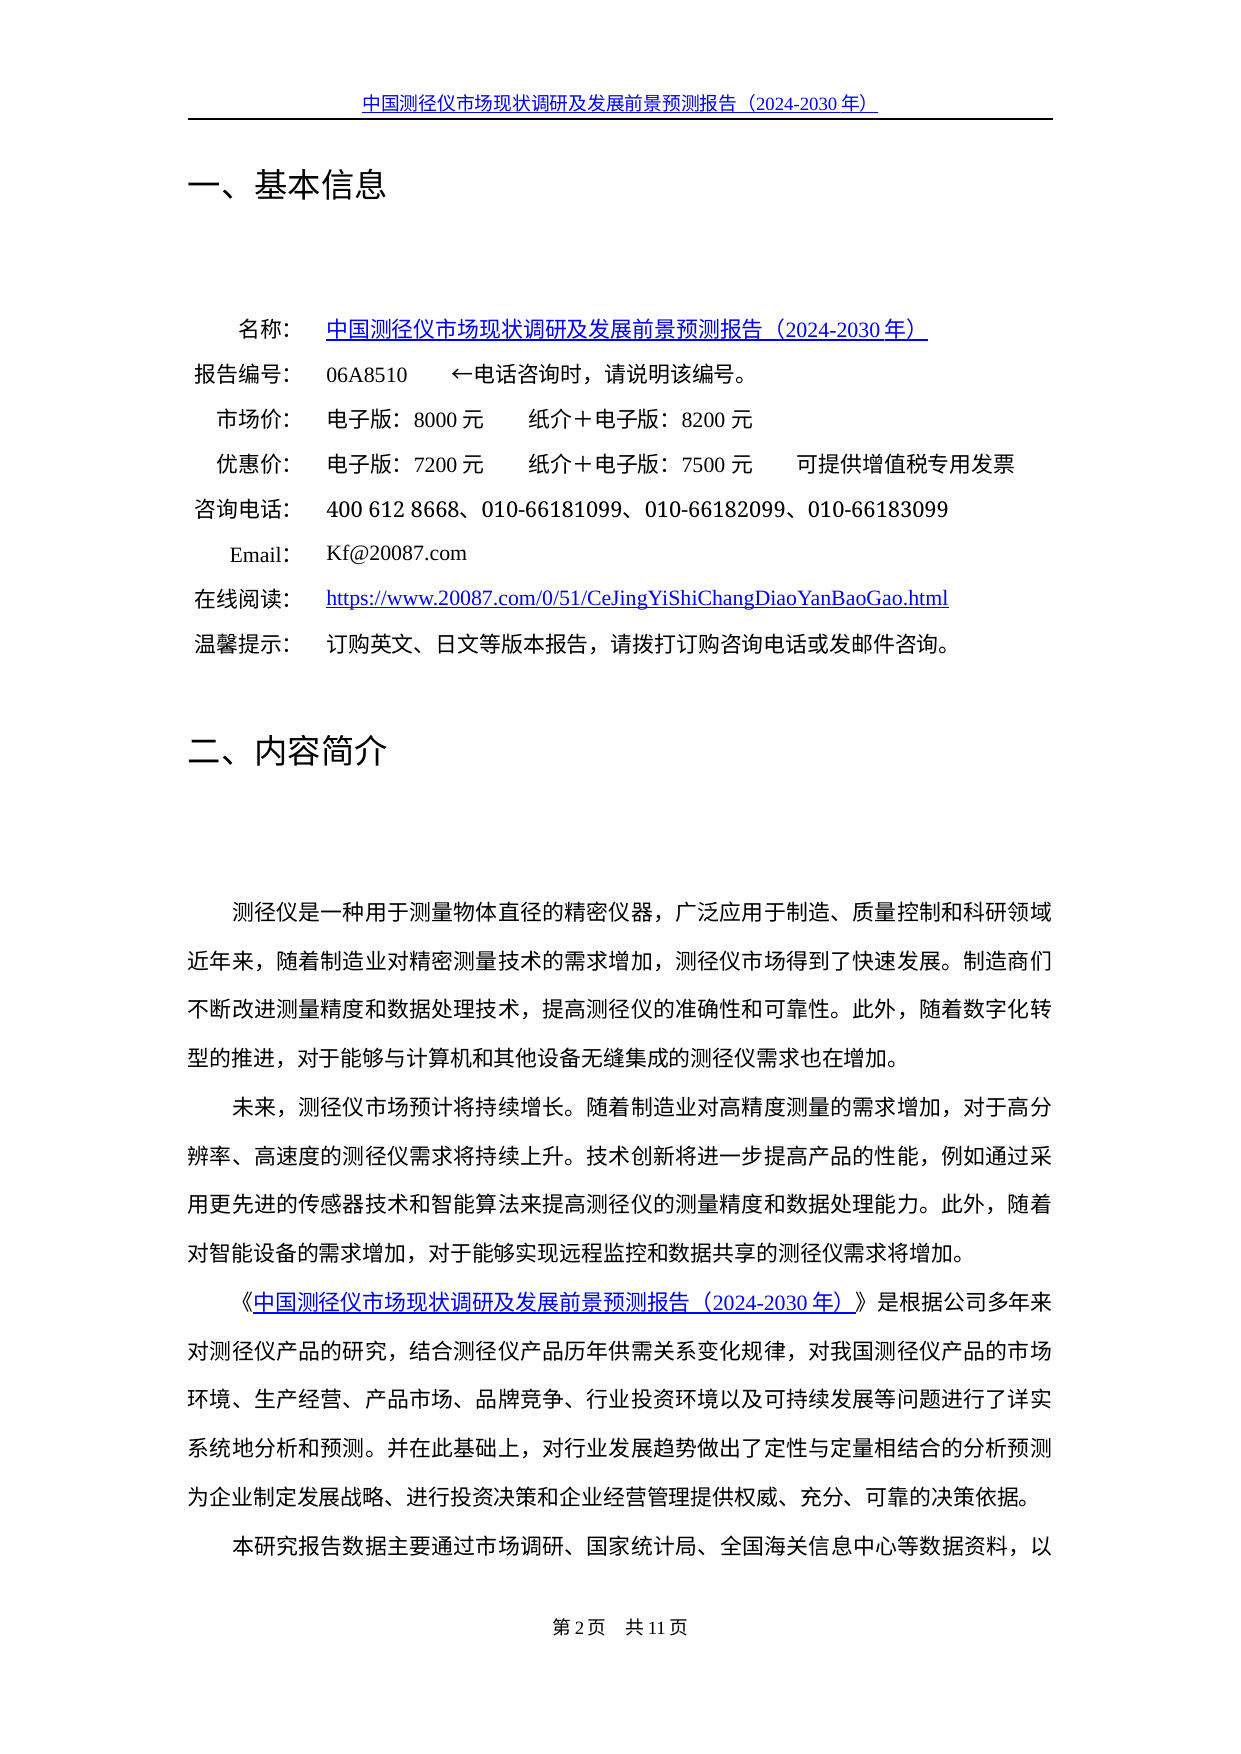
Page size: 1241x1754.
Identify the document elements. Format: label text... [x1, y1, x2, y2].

table_cell 订购英文、日文等版本报告，请拨打订购咨询电话或发邮件咨询。 [315, 627, 1073, 672]
table_cell 电子版：7200 元 纸介＋电子版：7500 元 可提供增值税专用发票 [315, 447, 1073, 492]
title 一、基本信息 [187, 150, 1053, 215]
table_cell Kf@20087.com [315, 537, 1073, 582]
table_cell 在线阅读： [167, 582, 315, 627]
table_header 名称： [167, 312, 315, 357]
table_cell 咨询电话： [167, 492, 315, 537]
table_cell [315, 582, 1073, 627]
table_cell 报告编号： [167, 357, 315, 402]
table_cell 400 612 8668、010-66181099、010-66182099、010-66183099 [315, 492, 1073, 537]
title 二、内容简介 [187, 717, 1053, 782]
table_header 中国测径仪市场现状调研及发展前景预测报告（2024-2030年） [315, 312, 1073, 357]
table_cell 温馨提示： [167, 627, 315, 672]
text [187, 894, 1053, 1561]
table_cell 电子版：8000 元 纸介＋电子版：8200 元 [315, 402, 1073, 447]
table_cell 优惠价： [167, 447, 315, 492]
table_cell Email： [167, 537, 315, 582]
table_cell 市场价： [167, 402, 315, 447]
table_cell 06A8510 ←电话咨询时，请说明该编号。 [315, 357, 1073, 402]
